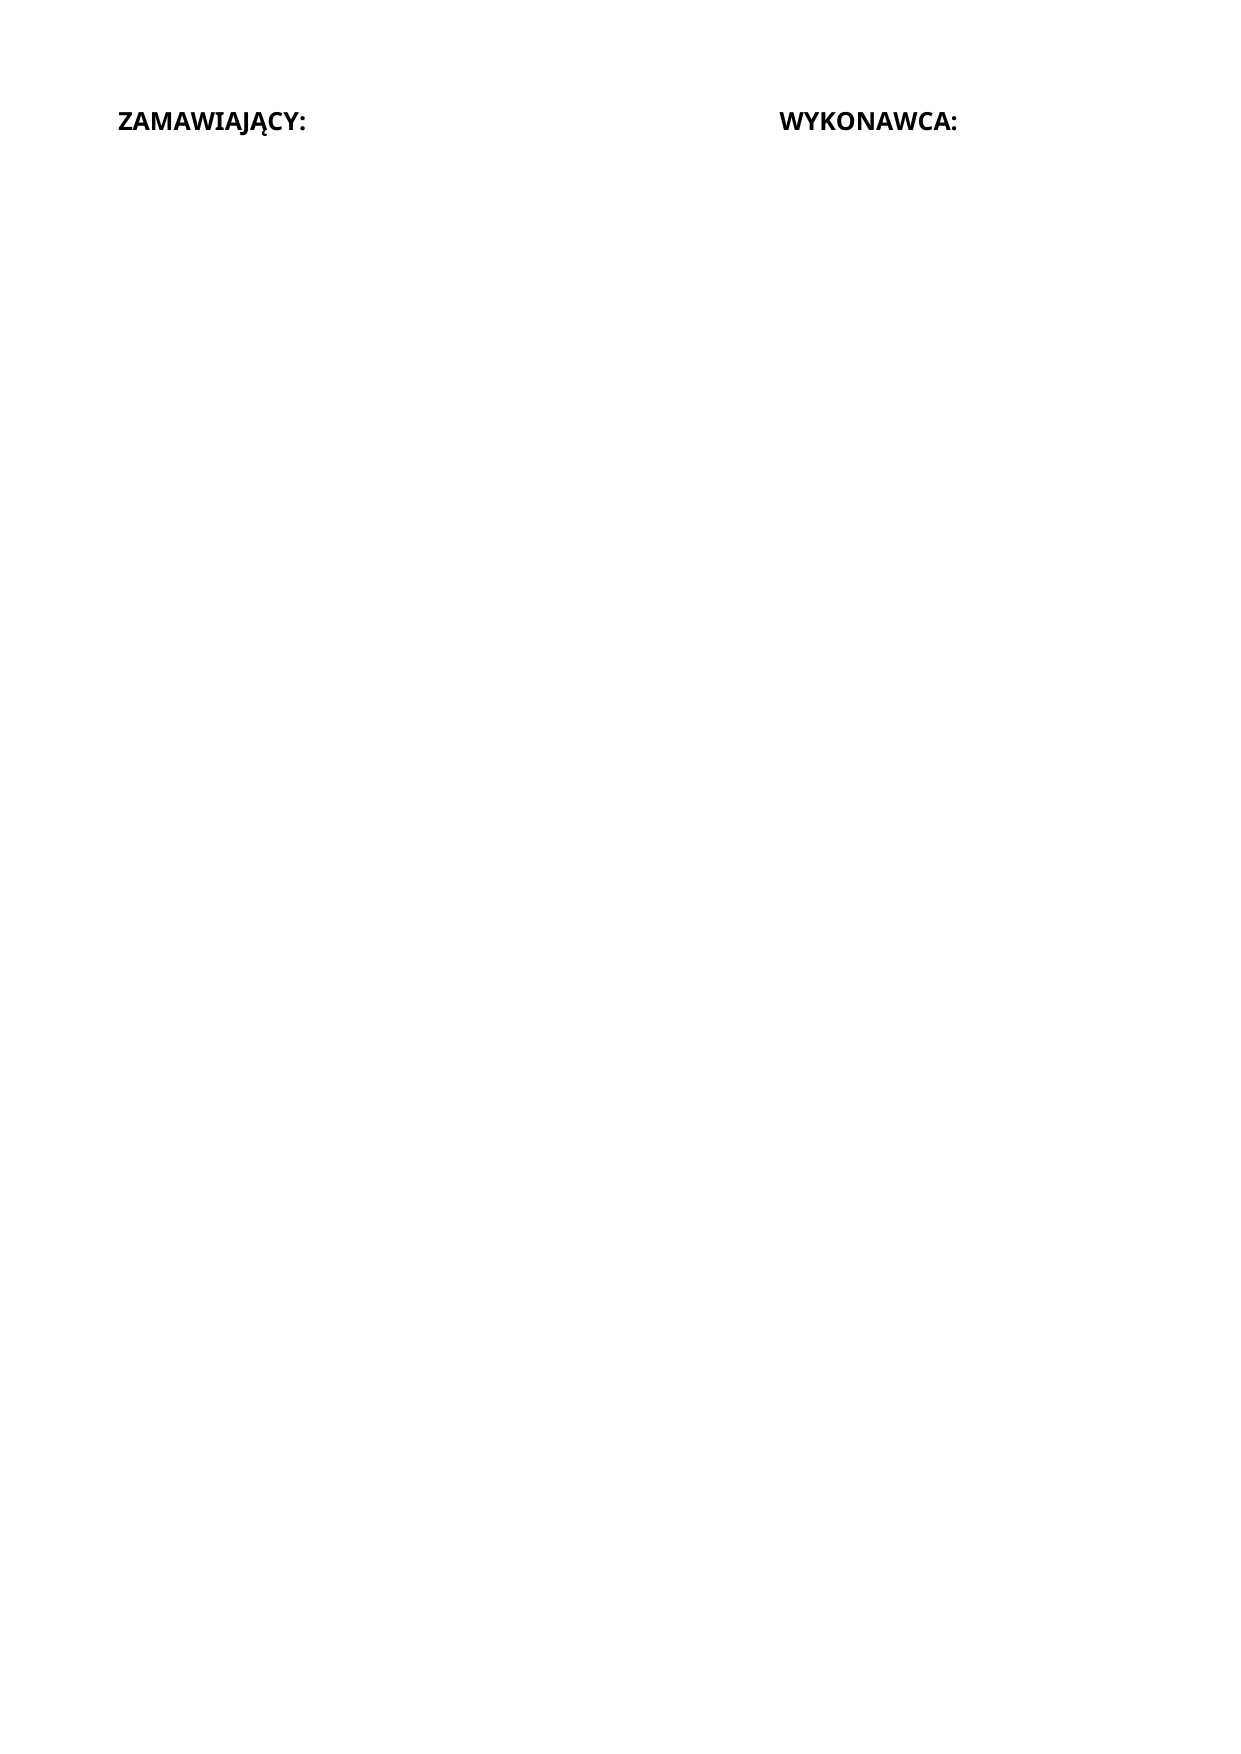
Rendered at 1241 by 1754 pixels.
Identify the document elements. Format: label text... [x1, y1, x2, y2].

text ZAMAWIAJĄCY: WYKONAWCA: [118, 103, 1122, 137]
